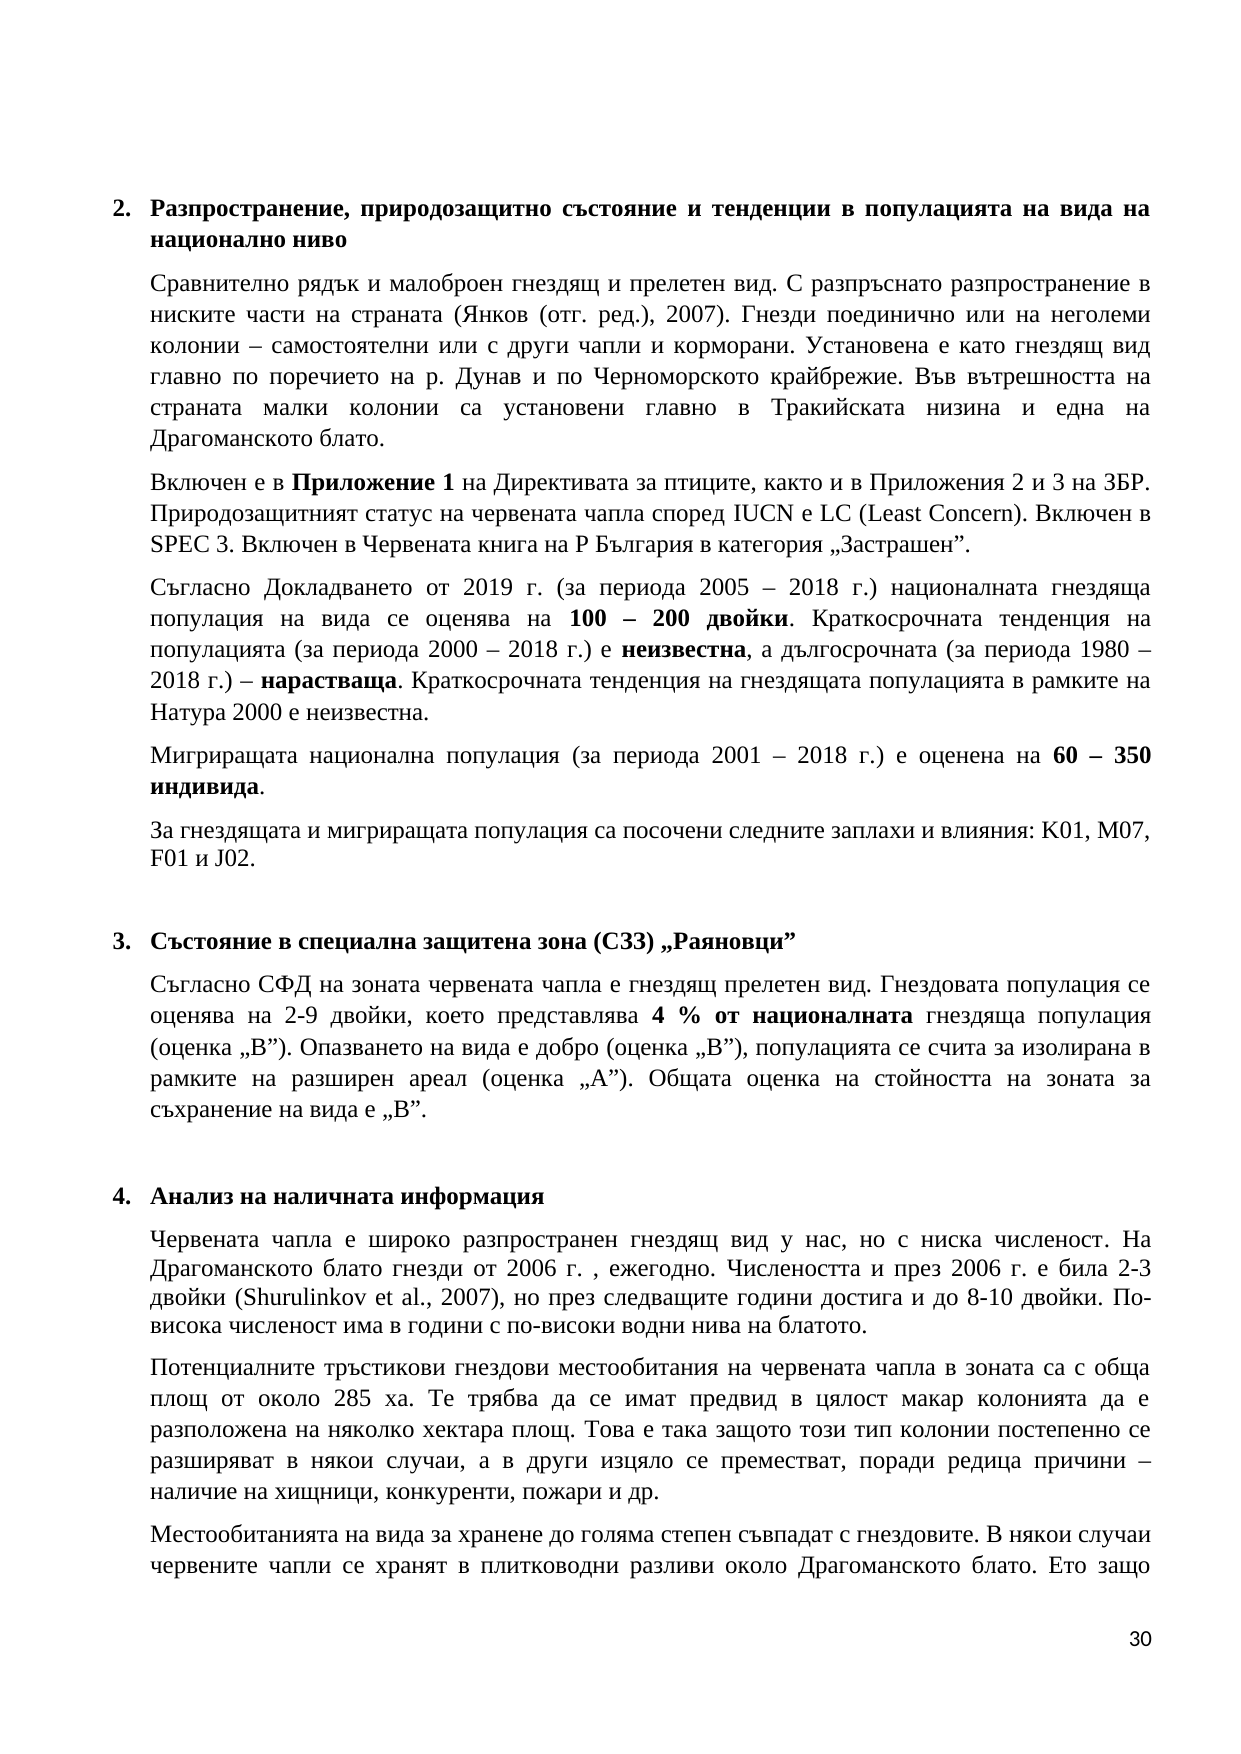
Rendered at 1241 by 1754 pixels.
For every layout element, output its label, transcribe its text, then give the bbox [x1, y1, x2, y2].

list Разпространение, природозащитно състояние и тенденции в популацията на вида на национално ниво [112, 193, 1152, 253]
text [150, 1519, 1152, 1579]
text Потенциалните тръстикови гнездови местообитания на червената чапла в зоната са с обща площ от около 285 ха. Те трябва да се имат предвид в цялост макар колонията да е разположена на няколко хектара площ. Това е така защото този тип колонии постепенно се разширяват в някои случаи, а в други изцяло се преместват, поради редица причини – наличие на хищници, конкуренти, пожари и др. [150, 1352, 1152, 1505]
text Сравнително рядък и малоброен гнездящ и прелетен вид. С разпръснато разпространение в ниските части на страната (Янков (отг. ред.), 2007). Гнезди поединично или на неголеми колонии – самостоятелни или с други чапли и корморани. Установена е като гнездящ вид главно по поречието на р. Дунав и по Черноморското крайбрежие. Във вътрешността на страната малки колонии са установени главно в Тракийската низина и една на Драгоманското блато. [150, 268, 1152, 452]
text Включен е в Приложение 1 на Директивата за птиците, както и в Приложения 2 и 3 на ЗБР. Природозащитният статус на червената чапла според IUCN е LC (Least Concern). Включен в SPEC 3. Включен в Червената книга на Р България в категория „Застрашен”. [150, 467, 1152, 558]
list Състояние в специална защитена зона (СЗЗ) „Раяновци” [112, 926, 1152, 955]
text Съгласно Докладването от 2019 г. (за периода 2005 – 2018 г.) националната гнездяща популация на вида се оценява на 100 – 200 двойки. Краткосрочната тенденция на популацията (за периода 2000 – 2018 г.) е неизвестна, а дългосрочната (за периода 1980 – 2018 г.) – нарастваща. Краткосрочната тенденция на гнездящата популацията в рамките на Натура 2000 е неизвестна. [150, 572, 1152, 725]
text За гнездящата и мигриращата популация са посочени следните заплахи и влияния: K01, M07, F01 и J02. [150, 815, 1152, 872]
text Червената чапла e широко разпространен гнездящ вид у нас, но с ниска численост. На Драгоманското блато гнезди от 2006 г. , ежегодно. Числеността и през 2006 г. е била 2-3 двойки (Shurulinkov et al., 2007), но през следващите години достига и до 8-10 двойки. По-висока численост има в години с по-високи водни нива на блатото. [150, 1224, 1152, 1339]
text Съгласно СФД на зоната червената чапла е гнездящ прелетен вид. Гнездовата популация се оценява на 2-9 двойки, което представлява 4 % от националната гнездяща популация (оценка „B”). Опазването на вида е добро (оценка „В”), популацията се счита за изолирана в рамките на разширен ареал (оценка „А”). Общата оценка на стойността на зоната за съхранение на вида е „В”. [150, 969, 1152, 1122]
text Мигриращата национална популация (за периода 2001 – 2018 г.) е оценена на 60 – 350 индивида. [150, 740, 1152, 800]
list Анализ на наличната информация [112, 1181, 1152, 1209]
